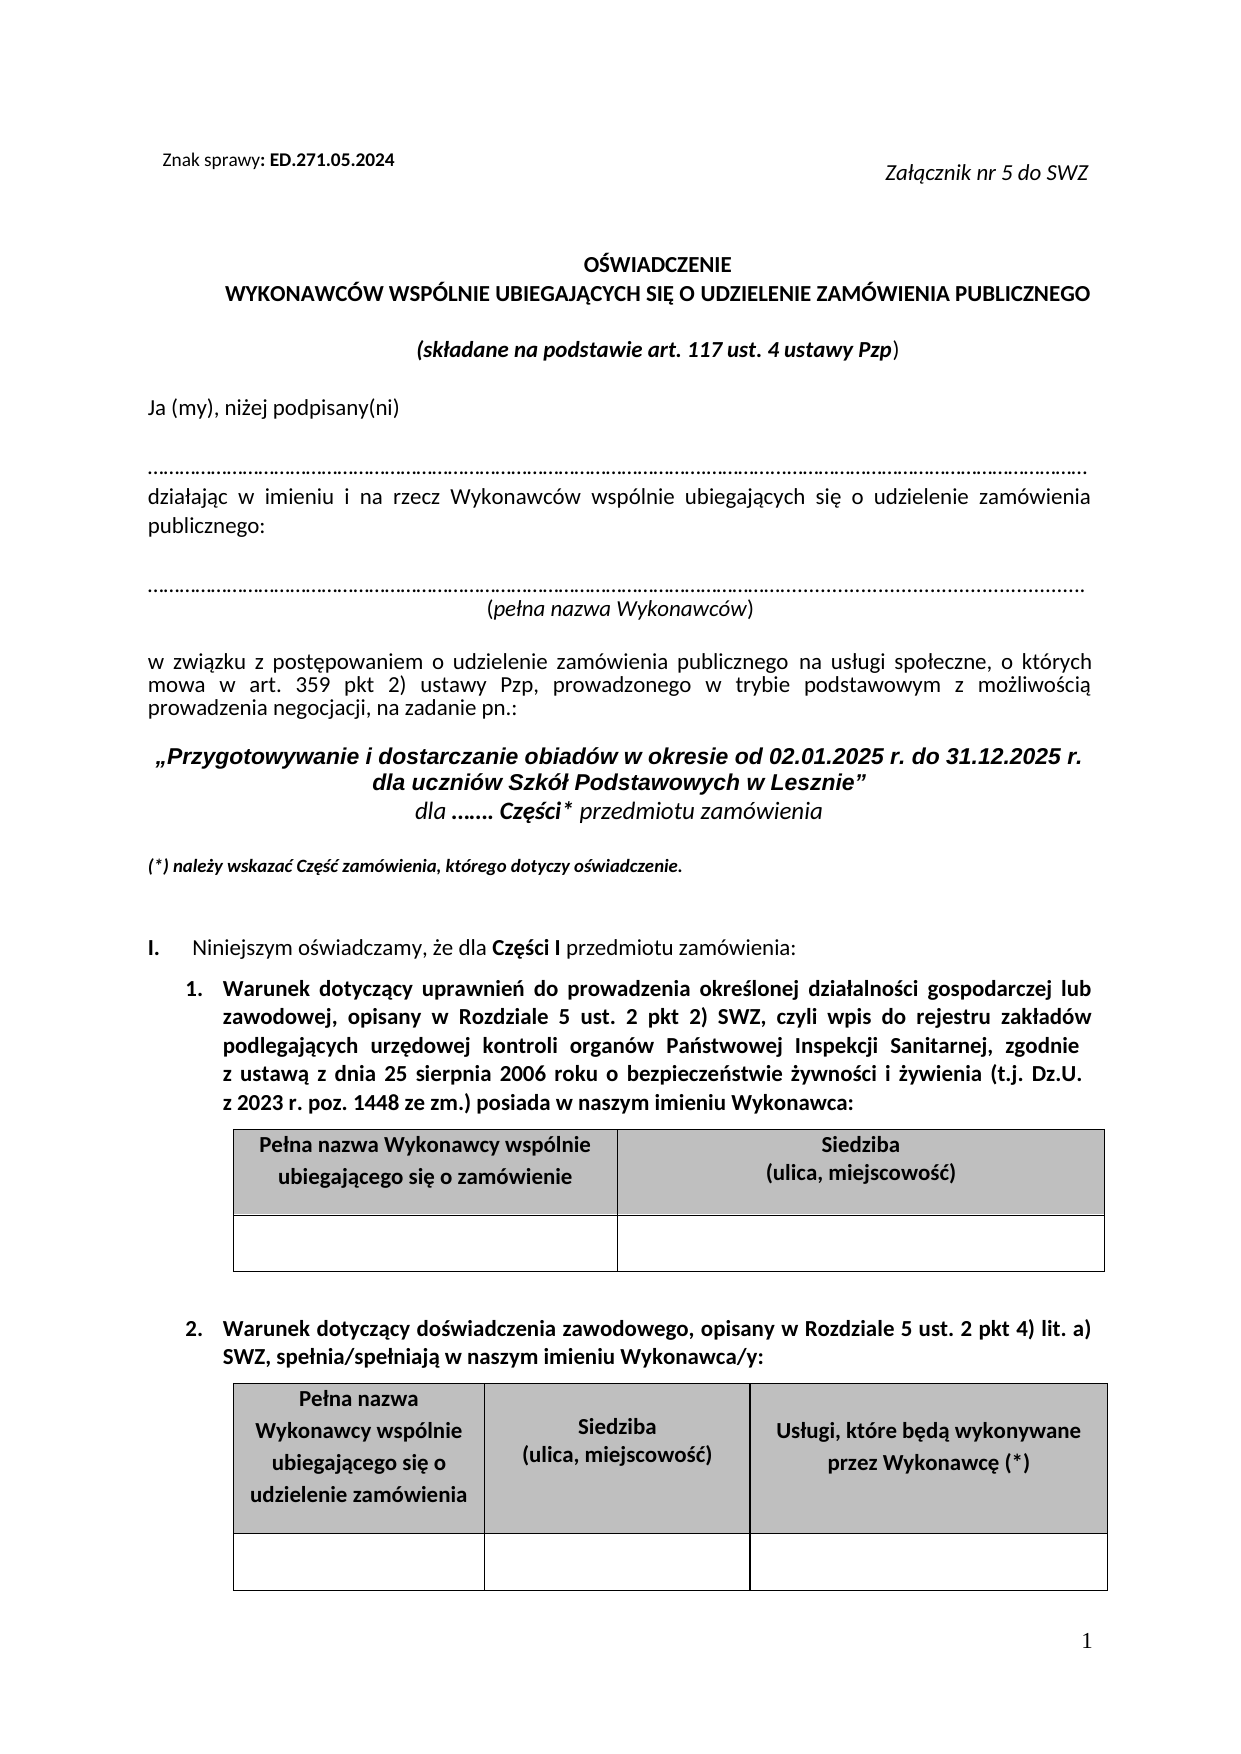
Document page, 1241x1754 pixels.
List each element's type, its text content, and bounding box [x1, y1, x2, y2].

text dla ……. Części* przedmiotu zamówienia [148, 795, 1093, 826]
text (*) należy wskazać Część zamówienia, którego dotyczy oświadczenie. [148, 854, 1093, 877]
table_header Pełna nazwa Wykonawcy wspólnie ubiegającego się o zamówienie [234, 1130, 617, 1214]
text Ja (my), niżej podpisany(ni) [148, 392, 1093, 422]
text „Przygotowywanie i dostarczanie obiadów w okresie od 02.01.2025 r. do 31.12.2025 r. dla uczniów Szkół Podstawowych w Lesznie” [148, 743, 1093, 795]
text działając w imieniu i na rzecz Wykonawców wspólnie ubiegających się o udzielenie zamówienia publicznego: [148, 481, 1093, 539]
list Niniejszym oświadczamy, że dla Części I przedmiotu zamówienia: [148, 932, 1093, 961]
text w związku z postępowaniem o udzielenie zamówienia publicznego na usługi społeczne, o których mowa w art. 359 pkt 2) ustawy Pzp, prowadzonego w trybie podstawowym z możliwością prowadzenia negocjacji, na zadanie pn.: [148, 651, 1093, 720]
table_header Siedziba (ulica, miejscowość) [618, 1130, 1104, 1214]
text (pełna nazwa Wykonawców) [148, 598, 1093, 621]
table_header Pełna nazwa Wykonawcy wspólnie ubiegającego się o udzielenie zamówienia [234, 1384, 484, 1533]
table_cell [485, 1534, 749, 1590]
table_header Usługi, które będą wykonywane przez Wykonawcę (*) [751, 1384, 1107, 1533]
list Warunek dotyczący doświadczenia zawodowego, opisany w Rozdziale 5 ust. 2 pkt 4) lit. a) SWZ, spełnia/spełniają w naszym imieniu Wykonawca/y: [185, 1313, 1093, 1370]
table_cell [618, 1216, 1104, 1271]
table_cell [751, 1534, 1107, 1590]
text OŚWIADCZENIE [223, 251, 1093, 279]
text …………………………………………………………………………………………………………..................................................... [148, 569, 1093, 598]
text …………………………………………………………………………………………….…………...………………………………………………… [148, 451, 1093, 481]
table_header Siedziba (ulica, miejscowość) [485, 1384, 749, 1533]
list Warunek dotyczący uprawnień do prowadzenia określonej działalności gospodarczej lub zawodowej, opisany w Rozdziale 5 ust. 2 pkt 2) SWZ, czyli wpis do rejestru zakładów podlegających urzędowej kontroli organów Państwowej Inspekcji Sanitarnej, zgodnie z ustawą z dnia 25 sierpnia 2006 roku o bezpieczeństwie żywności i żywienia (t.j. Dz.U. z 2023 r. poz. 1448 ze zm.) posiada w naszym imieniu Wykonawca: [185, 973, 1093, 1116]
table_cell [234, 1216, 617, 1271]
table_cell [234, 1534, 484, 1590]
text WYKONAWCÓW WSPÓLNIE UBIEGAJĄCYCH SIĘ O UDZIELENIE ZAMÓWIENIA PUBLICZNEGO (składane na podstawie art. 117 ust. 4 ustawy Pzp) [223, 279, 1093, 363]
text Znak sprawy: ED.271.05.2024 Załącznik nr 5 do SWZ [162, 148, 1093, 188]
